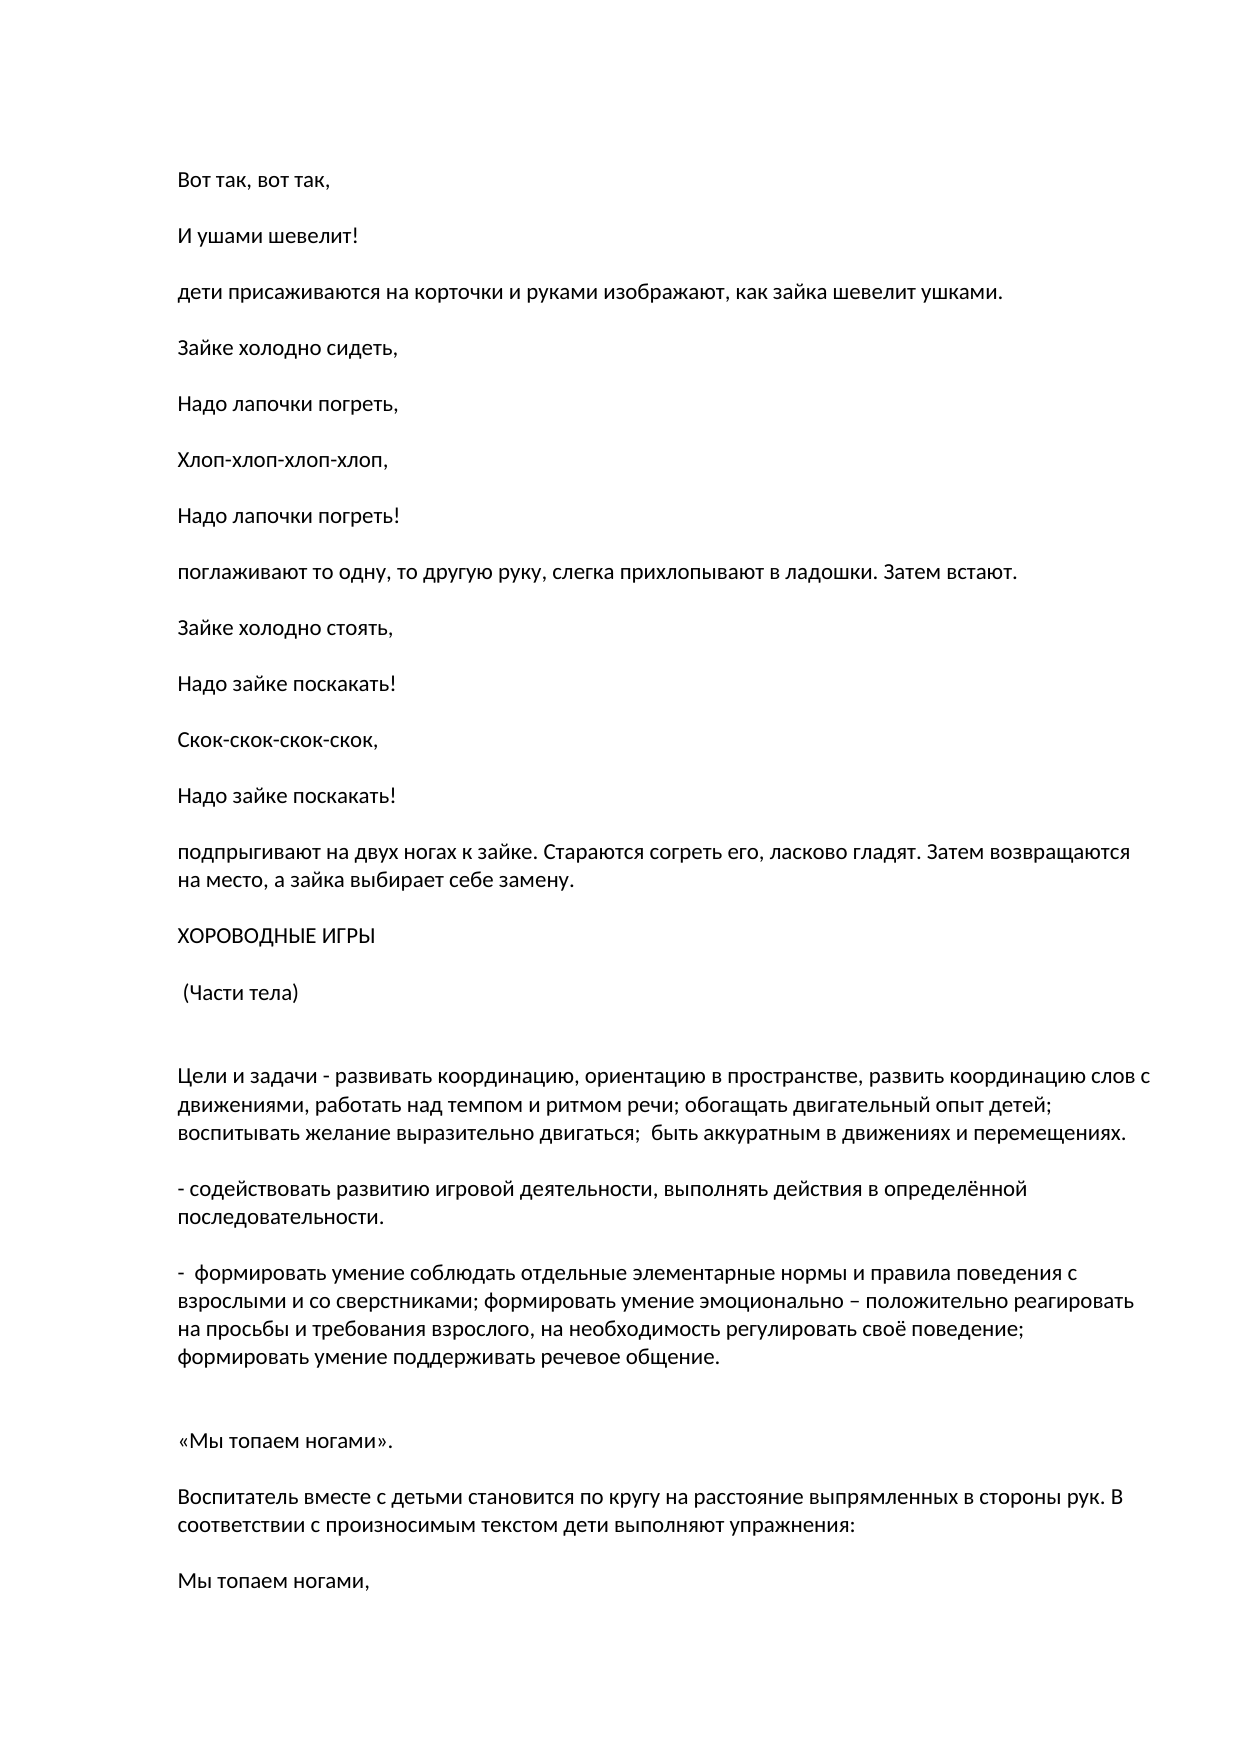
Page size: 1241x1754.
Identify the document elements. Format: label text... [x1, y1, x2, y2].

text (Части тела) [177, 978, 1152, 1006]
text - формировать умение соблюдать отдельные элементарные нормы и правила поведения с взрослыми и со сверстниками; формировать умение эмоционально – положительно реагировать на просьбы и требования взрослого, на необходимость регулировать своё поведение; формировать умение поддерживать речевое общение. [177, 1258, 1152, 1370]
text Мы топаем ногами, [177, 1566, 1152, 1594]
text Скок-скок-скок-скок, [177, 725, 1152, 753]
text Вот так, вот так, [177, 165, 1152, 193]
text подпрыгивают на двух ногах к зайке. Стараются согреть его, ласково гладят. Затем возвращаются на место, а зайка выбирает себе замену. [177, 837, 1152, 893]
text ХОРОВОДНЫЕ ИГРЫ [177, 922, 1152, 949]
text Зайке холодно стоять, [177, 613, 1152, 641]
text Надо зайке поскакать! [177, 781, 1152, 809]
text Надо лапочки погреть, [177, 389, 1152, 417]
text Хлоп-хлоп-хлоп-хлоп, [177, 445, 1152, 473]
text Надо зайке поскакать! [177, 669, 1152, 697]
text И ушами шевелит! [177, 221, 1152, 249]
text «Мы топаем ногами». [177, 1426, 1152, 1454]
text поглаживают то одну, то другую руку, слегка прихлопывают в ладошки. Затем встают. [177, 557, 1152, 585]
text Надо лапочки погреть! [177, 501, 1152, 529]
text Воспитатель вместе с детьми становится по кругу на расстояние выпрямленных в стороны рук. В соответствии с произносимым текстом дети выполняют упражнения: [177, 1482, 1152, 1538]
text - содействовать развитию игровой деятельности, выполнять действия в определённой последовательности. [177, 1174, 1152, 1230]
text Цели и задачи - развивать координацию, ориентацию в пространстве, развить координацию слов с движениями, работать над темпом и ритмом речи; обогащать двигательный опыт детей; воспитывать желание выразительно двигаться; быть аккуратным в движениях и перемещениях. [177, 1062, 1152, 1146]
text Зайке холодно сидеть, [177, 333, 1152, 361]
text дети присаживаются на корточки и руками изображают, как зайка шевелит ушками. [177, 277, 1152, 305]
